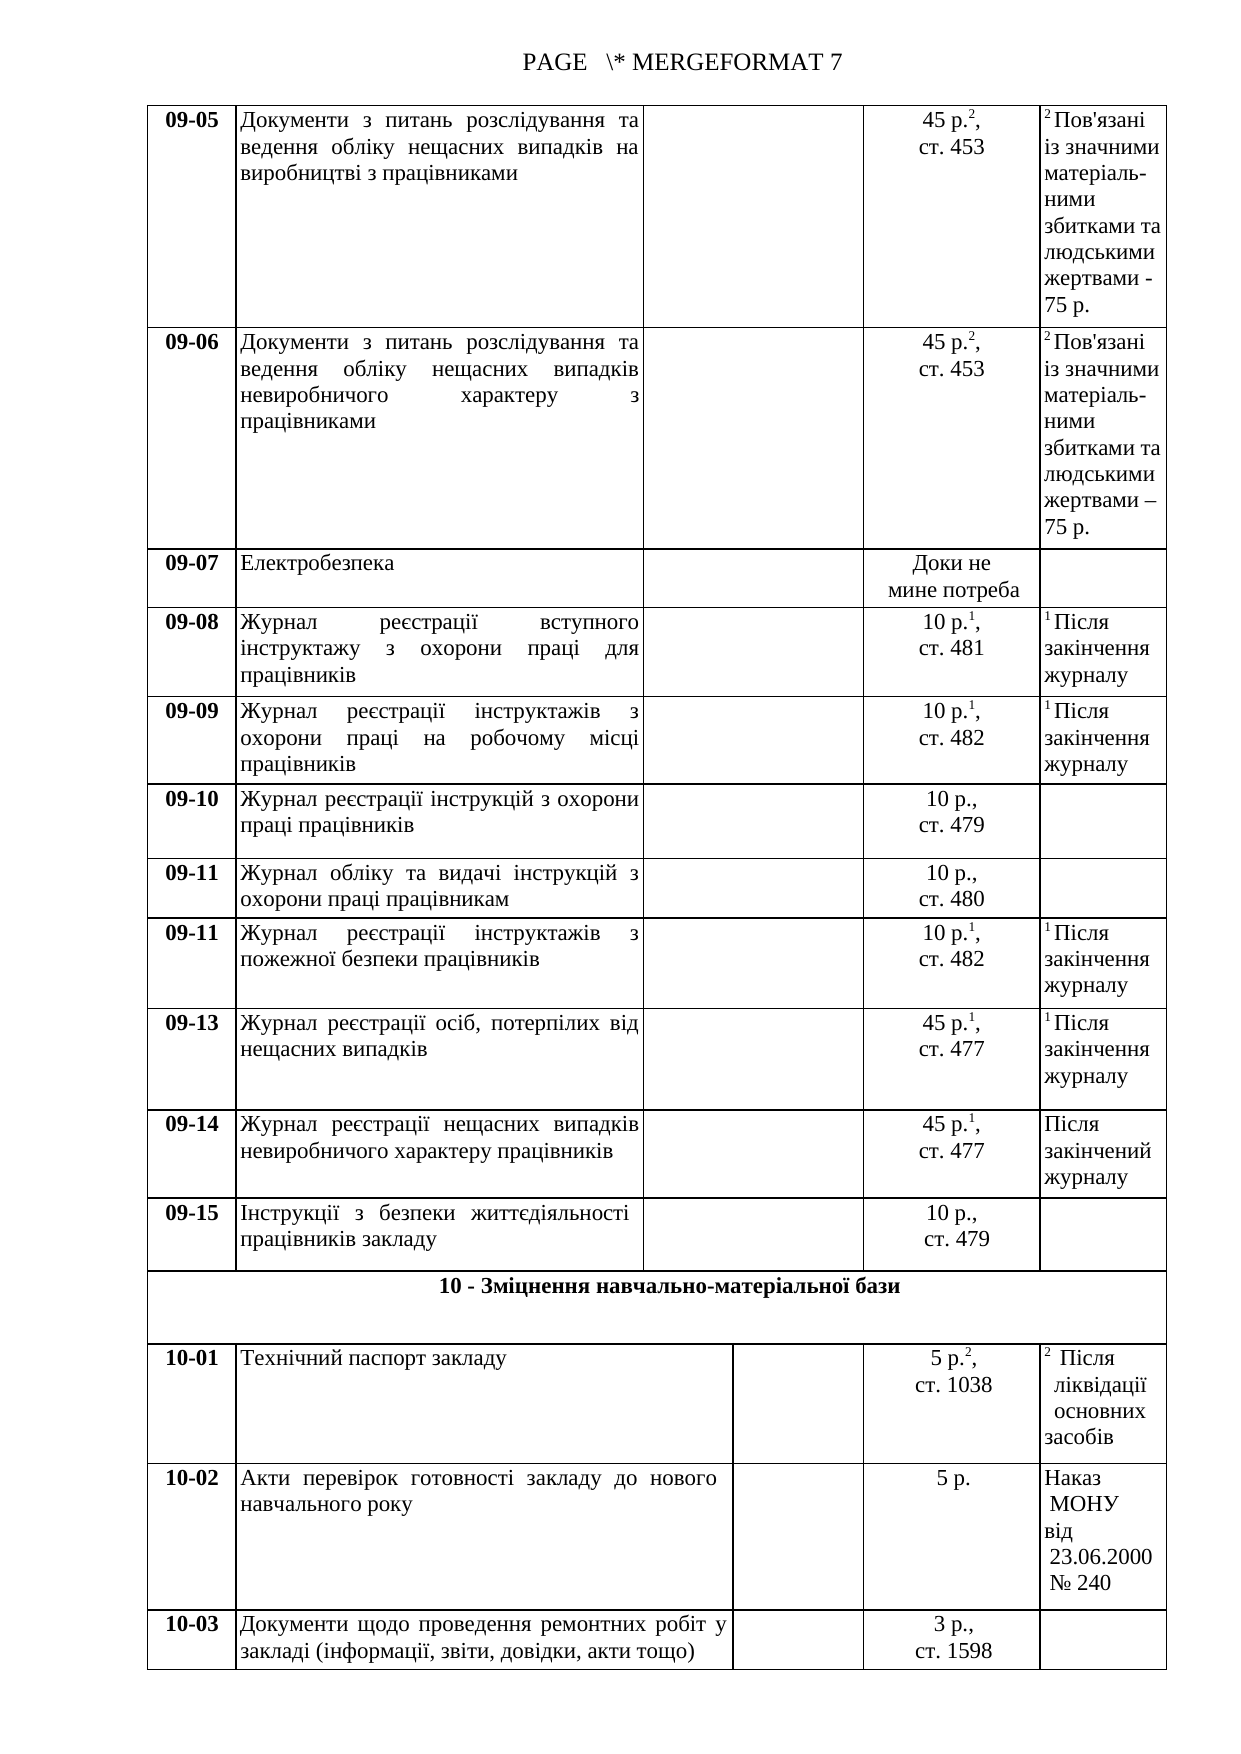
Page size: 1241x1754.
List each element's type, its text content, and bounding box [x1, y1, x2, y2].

table_cell [644, 1199, 863, 1270]
table_cell 09-09 [148, 697, 235, 783]
table_cell [644, 859, 863, 917]
table_cell 45 р.2, ст. 453 [864, 328, 1039, 548]
table_cell 09-13 [148, 1009, 235, 1109]
table_cell 2 Після ліквідації основних засобів [1041, 1345, 1166, 1462]
table_cell Доки не мине потреба [864, 550, 1039, 607]
table_cell [644, 106, 863, 327]
table_cell [1041, 1199, 1166, 1270]
table_cell 10 р.1, ст. 482 [864, 919, 1039, 1007]
table_cell Наказ МОНУ від 23.06.2000№ 240 [1041, 1464, 1166, 1609]
table_cell Журнал реєстрації інструктажів з охорони праці на робочому місці працівників [237, 697, 643, 783]
table_cell [644, 919, 863, 1007]
table_cell Документи з питань розслідування та ведення обліку нещасних випадків невиробничого характеру з працівниками [237, 328, 643, 548]
table_cell [644, 785, 863, 857]
table_cell 10 р., ст. 479 [864, 785, 1039, 857]
table_cell 09-11 [148, 919, 235, 1007]
table_cell 09-15 [148, 1199, 235, 1270]
table_cell [644, 1111, 863, 1197]
table_cell Документи щодо проведення ремонтних робіт у закладі (інформації, звіти, довідки, акти тощо) [237, 1611, 732, 1669]
table_cell 09-11 [148, 859, 235, 917]
table_cell [644, 608, 863, 696]
table_cell 1 Після закінчення журналу [1041, 608, 1166, 696]
table_cell 09-10 [148, 785, 235, 857]
table_cell [644, 550, 863, 607]
table_cell 10-03 [148, 1611, 235, 1669]
table_cell Електробезпека [237, 550, 643, 607]
table_cell [644, 1009, 863, 1109]
table_cell [734, 1611, 863, 1669]
table_cell Акти перевірок готовності закладу до нового навчального року [237, 1464, 732, 1609]
table_cell Журнал реєстрації інструкцій з охорони праці працівників [237, 785, 643, 857]
table_cell Технічний паспорт закладу [237, 1345, 732, 1462]
table_cell Документи з питань розслідування та ведення обліку нещасних випадків на виробництві з працівниками [237, 106, 643, 327]
table_cell 45 р.1, ст. 477 [864, 1111, 1039, 1197]
table_cell Журнал обліку та видачі інструкцій з охорони праці працівникам [237, 859, 643, 917]
table_cell 45 р.1, ст. 477 [864, 1009, 1039, 1109]
table_cell 10-02 [148, 1464, 235, 1609]
table_cell 09-14 [148, 1111, 235, 1197]
table_cell 10 р.1, ст. 482 [864, 697, 1039, 783]
table_cell [734, 1345, 863, 1462]
table_cell 09-05 [148, 106, 235, 327]
table_cell 3 р., ст. 1598 [864, 1611, 1039, 1669]
table_cell [734, 1464, 863, 1609]
table_cell Журнал реєстрації осіб, потерпілих від нещасних випадків [237, 1009, 643, 1109]
table_cell 1 Після закінчення журналу [1041, 697, 1166, 783]
table_cell 2 Пов'язані із значними матеріаль-ними збитками та людськими жертвами – 75 р. [1041, 328, 1166, 548]
table_cell 5 р. [864, 1464, 1039, 1609]
table_cell 1 Після закінчення журналу [1041, 919, 1166, 1007]
table_cell 09-08 [148, 608, 235, 696]
table_cell 10 р., ст. 479 [864, 1199, 1039, 1270]
table_cell 10 - Зміцнення навчально-матеріальної бази [148, 1272, 1166, 1343]
table_cell [1041, 785, 1166, 857]
table_cell 45 р.2, ст. 453 [864, 106, 1039, 327]
table_cell Журнал реєстрації вступного інструктажу з охорони праці для працівників [237, 608, 643, 696]
table_cell Журнал реєстрації інструктажів з пожежної безпеки працівників [237, 919, 643, 1007]
table_cell 10 р.1, ст. 481 [864, 608, 1039, 696]
table_cell [644, 697, 863, 783]
table_cell Журнал реєстрації нещасних випадків невиробничого характеру працівників [237, 1111, 643, 1197]
table_cell 5 р.2, ст. 1038 [864, 1345, 1039, 1462]
table_cell 09-06 [148, 328, 235, 548]
table_cell 2 Пов'язані із значними матеріаль-ними збитками та людськими жертвами - 75 р. [1041, 106, 1166, 327]
table_cell [1041, 859, 1166, 917]
table_cell 09-07 [148, 550, 235, 607]
table_cell Після закінчений журналу [1041, 1111, 1166, 1197]
table_cell 1 Після закінчення журналу [1041, 1009, 1166, 1109]
table_cell Інструкції з безпеки життєдіяльності працівників закладу [237, 1199, 643, 1270]
table_cell [1041, 550, 1166, 607]
table_cell [1041, 1611, 1166, 1669]
table_cell 10-01 [148, 1345, 235, 1462]
table_cell [644, 328, 863, 548]
table_cell 10 р., ст. 480 [864, 859, 1039, 917]
